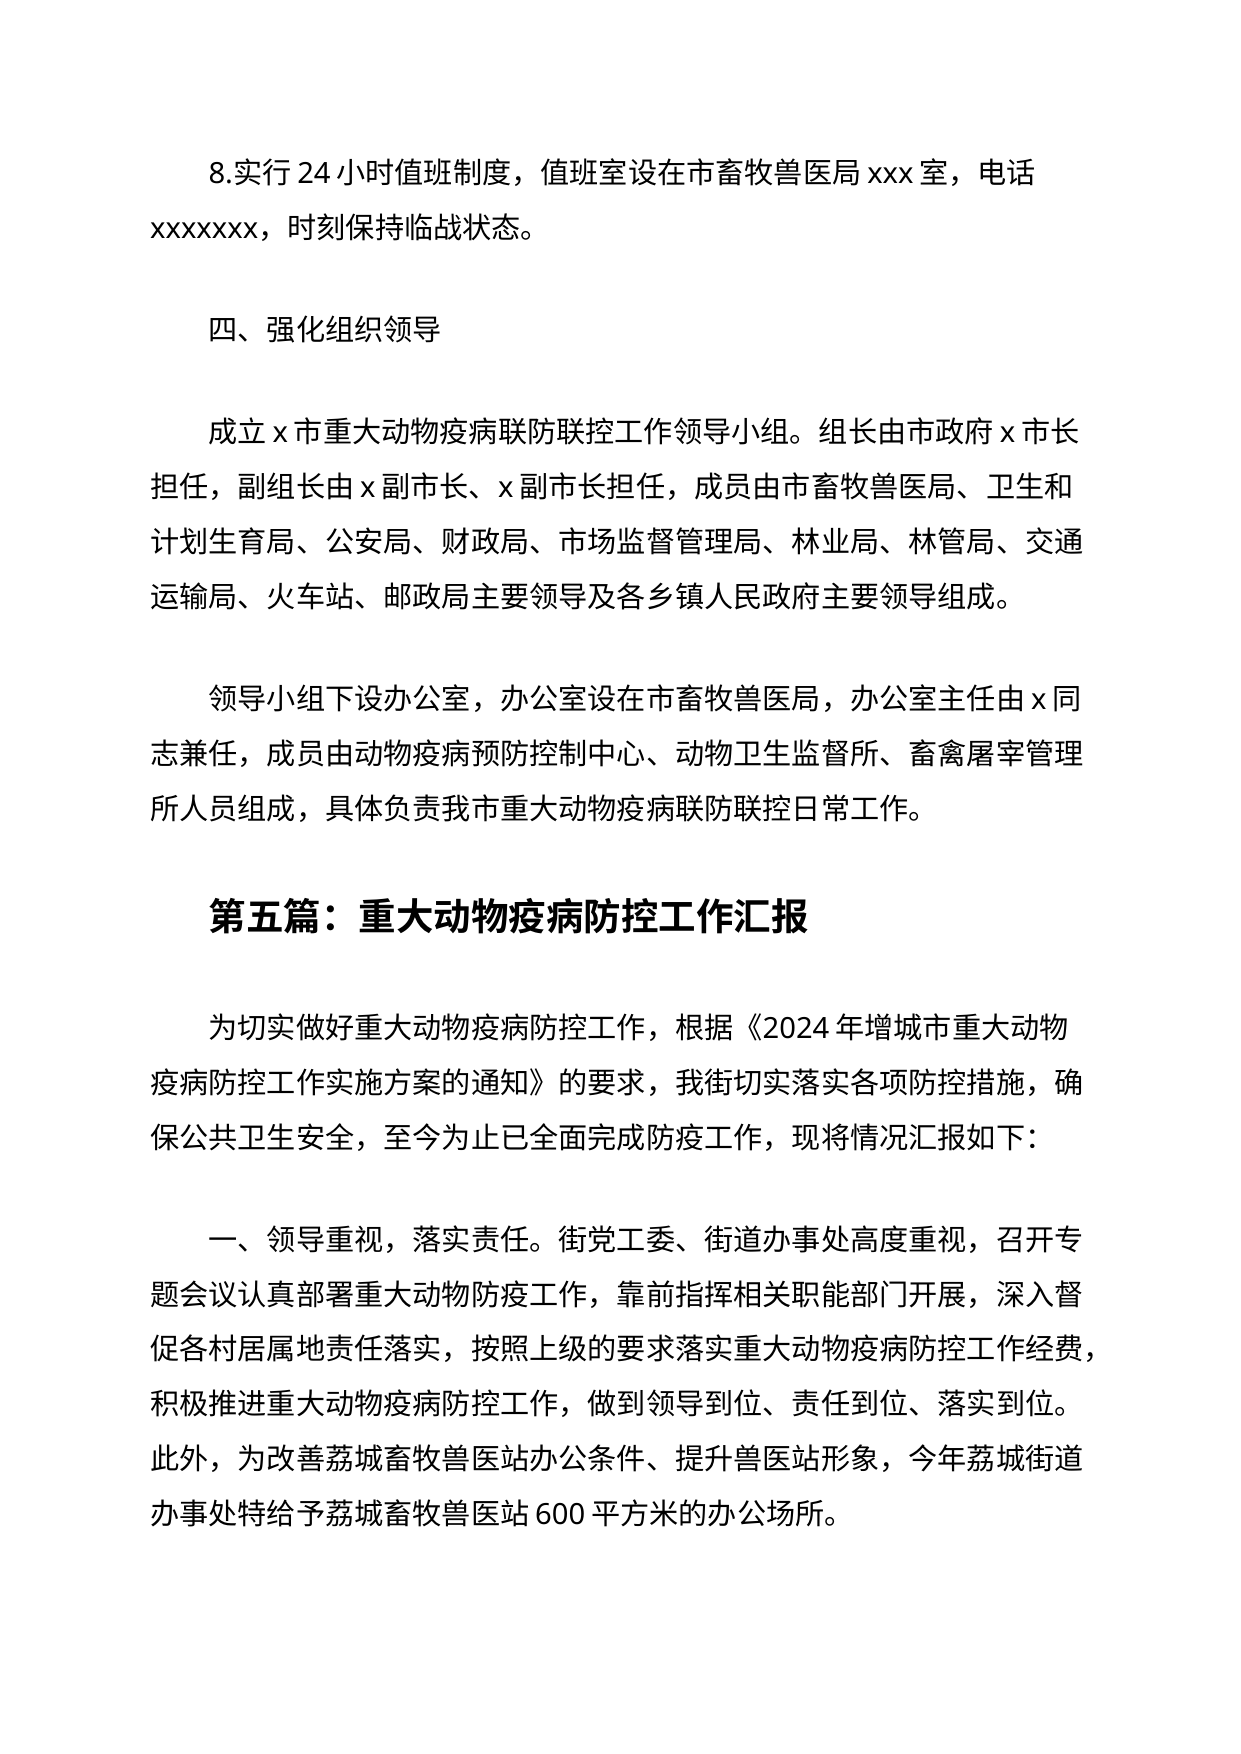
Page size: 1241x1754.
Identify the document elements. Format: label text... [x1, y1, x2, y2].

text 领导小组下设办公室，办公室设在市畜牧兽医局，办公室主任由x同志兼任，成员由动物疫病预防控制中心、动物卫生监督所、畜禽屠宰管理所人员组成，具体负责我市重大动物疫病联防联控日常工作。 [150, 675, 1090, 828]
text 四、强化组织领导 [150, 307, 1090, 349]
text 为切实做好重大动物疫病防控工作，根据《2024年增城市重大动物疫病防控工作实施方案的通知》的要求，我街切实落实各项防控措施，确保公共卫生安全，至今为止已全面完成防疫工作，现将情况汇报如下： [150, 1004, 1090, 1157]
text 一、领导重视，落实责任。街党工委、街道办事处高度重视，召开专题会议认真部署重大动物防疫工作，靠前指挥相关职能部门开展，深入督促各村居属地责任落实，按照上级的要求落实重大动物疫病防控工作经费，积极推进重大动物疫病防控工作，做到领导到位、责任到位、落实到位。此外，为改善荔城畜牧兽医站办公条件、提升兽医站形象，今年荔城街道办事处特给予荔城畜牧兽医站600平方米的办公场所。 [150, 1216, 1090, 1533]
text 8.实行24小时值班制度，值班室设在市畜牧兽医局xxx室，电话xxxxxxx，时刻保持临战状态。 [150, 150, 1090, 247]
text 成立x市重大动物疫病联防联控工作领导小组。组长由市政府x市长担任，副组长由x副市长、x副市长担任，成员由市畜牧兽医局、卫生和计划生育局、公安局、财政局、市场监督管理局、林业局、林管局、交通运输局、火车站、邮政局主要领导及各乡镇人民政府主要领导组成。 [150, 409, 1090, 616]
text 第五篇：重大动物疫病防控工作汇报 [150, 887, 1090, 941]
